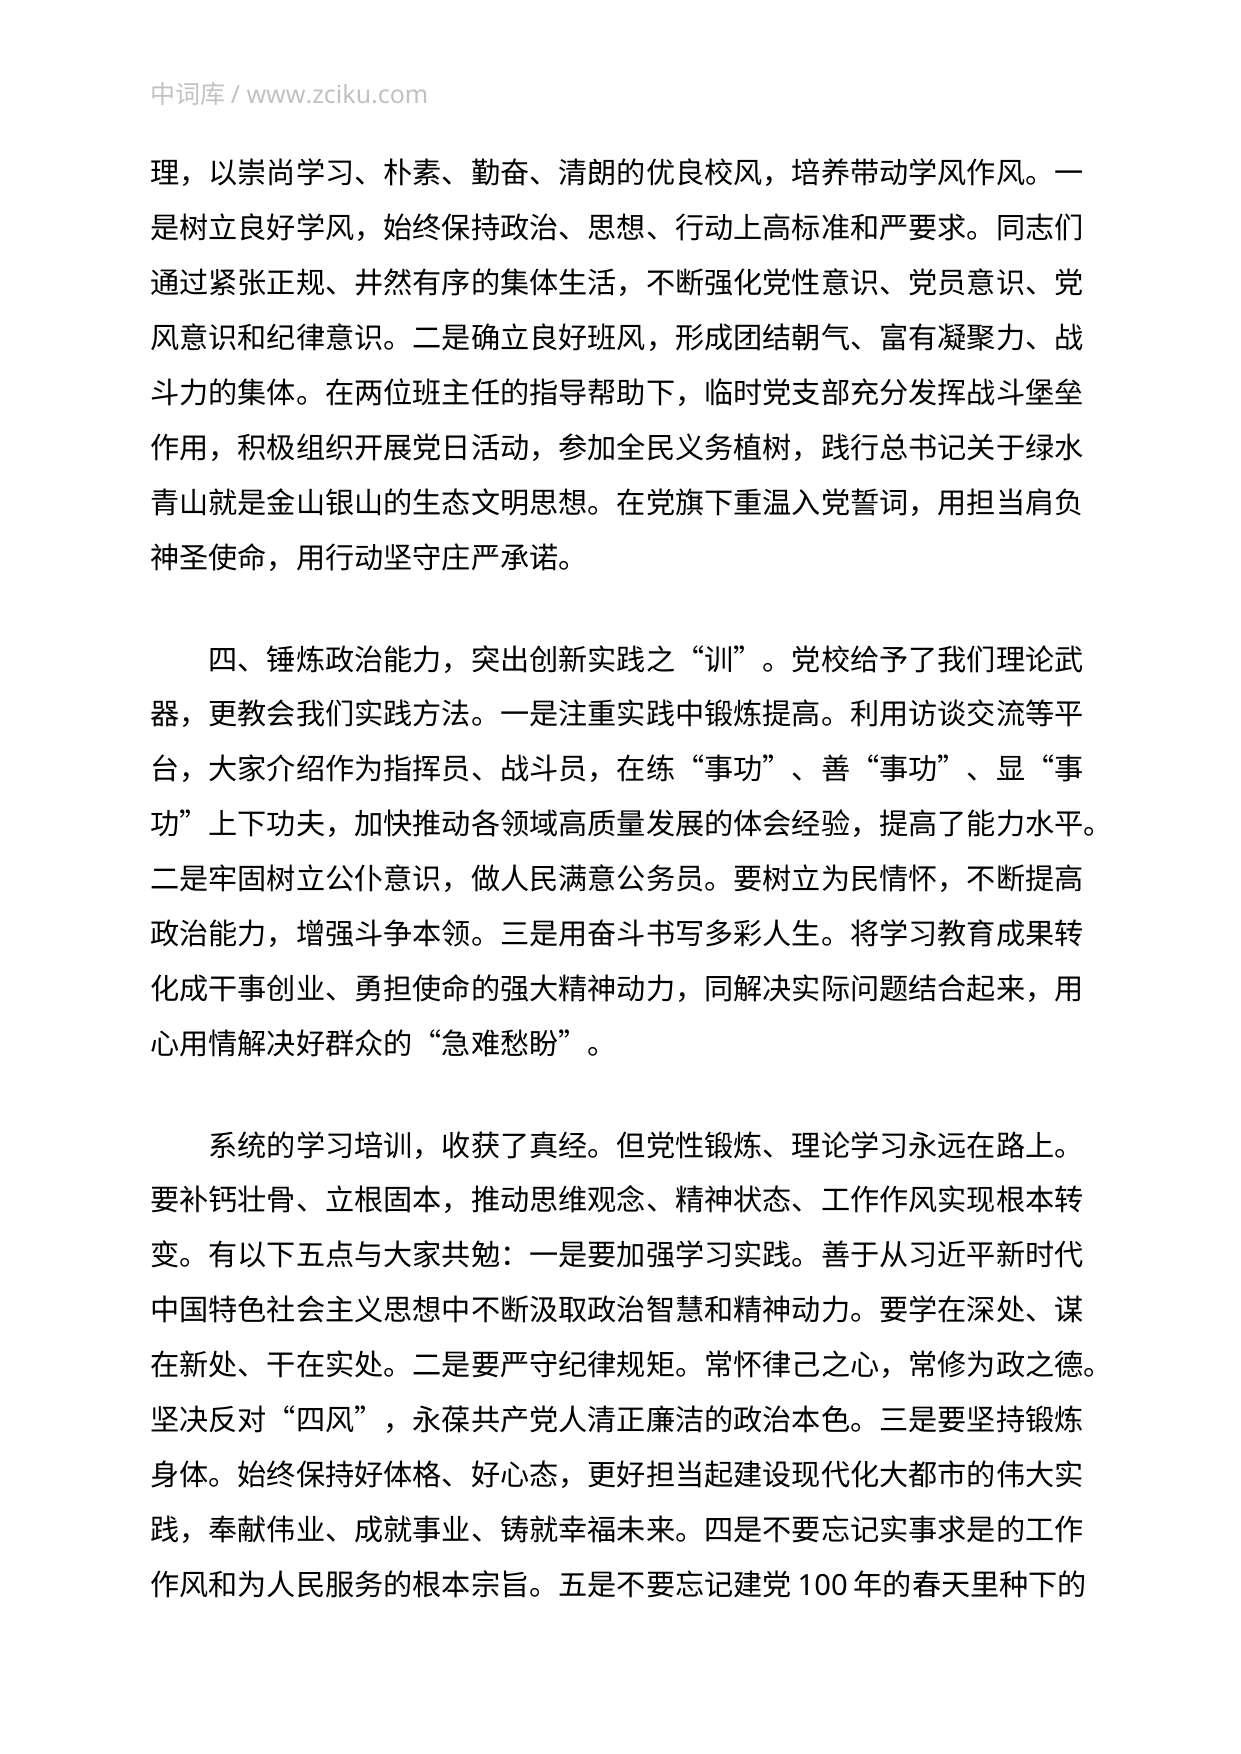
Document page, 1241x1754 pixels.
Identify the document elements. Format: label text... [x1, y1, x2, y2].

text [150, 150, 1090, 577]
text 四、锤炼政治能力，突出创新实践之“训”。党校给予了我们理论武器，更教会我们实践方法。一是注重实践中锻炼提高。利用访谈交流等平台，大家介绍作为指挥员、战斗员，在练“事功”、善“事功”、显“事功”上下功夫，加快推动各领域高质量发展的体会经验，提高了能力水平。二是牢固树立公仆意识，做人民满意公务员。要树立为民情怀，不断提高政治能力，增强斗争本领。三是用奋斗书写多彩人生。将学习教育成果转化成干事创业、勇担使命的强大精神动力，同解决实际问题结合起来，用心用情解决好群众的“急难愁盼”。 [150, 636, 1090, 1063]
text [150, 1122, 1090, 1604]
